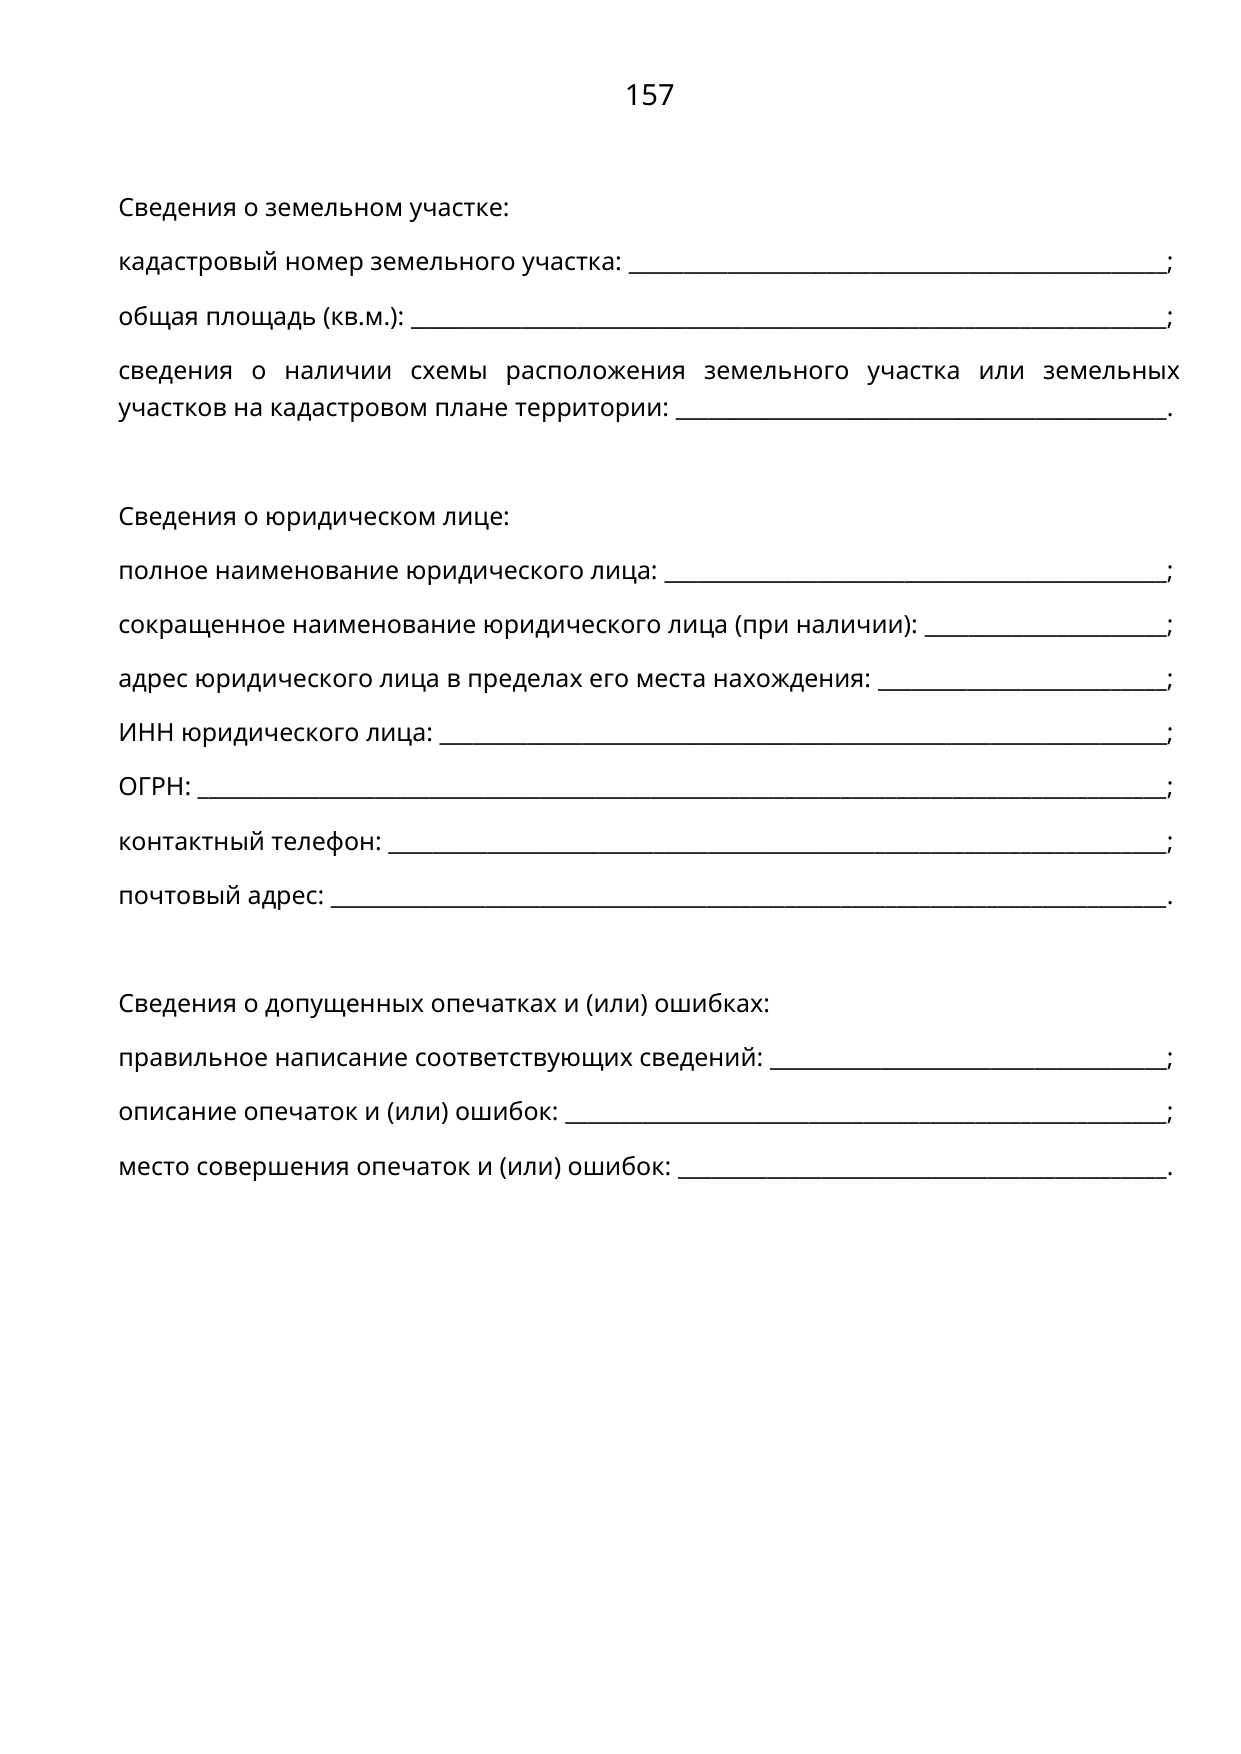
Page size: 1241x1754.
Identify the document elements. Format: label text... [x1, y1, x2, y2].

text правильное написание соответствующих сведений: ; [118, 1037, 1181, 1074]
text общая площадь (кв.м.): ; [118, 295, 1181, 332]
text адрес юридического лица в пределах его места нахождения: ; [118, 657, 1181, 695]
text сведения о наличии схемы расположения земельного участка или земельных участков на кадастровом плане территории: . [118, 349, 1181, 424]
text Сведения о юридическом лице: [118, 495, 1181, 532]
text почтовый адрес: . [118, 874, 1181, 912]
text Сведения о допущенных опечатках и (или) ошибках: [118, 982, 1181, 1020]
text ИНН юридического лица: ; [118, 712, 1181, 749]
text сокращенное наименование юридического лица (при наличии): ; [118, 603, 1181, 641]
text контактный телефон : ; [118, 820, 1181, 857]
text ОГРН: ; [118, 766, 1181, 803]
text Сведения о земельном участке: [118, 187, 1181, 224]
text место совершения опечаток и (или) ошибок: . [118, 1145, 1181, 1182]
text полное наименование юридического лица: ; [118, 549, 1181, 587]
text кадастровый номер земельного участка: ; [118, 241, 1181, 278]
text описание опечаток и (или) ошибок: ; [118, 1091, 1181, 1128]
